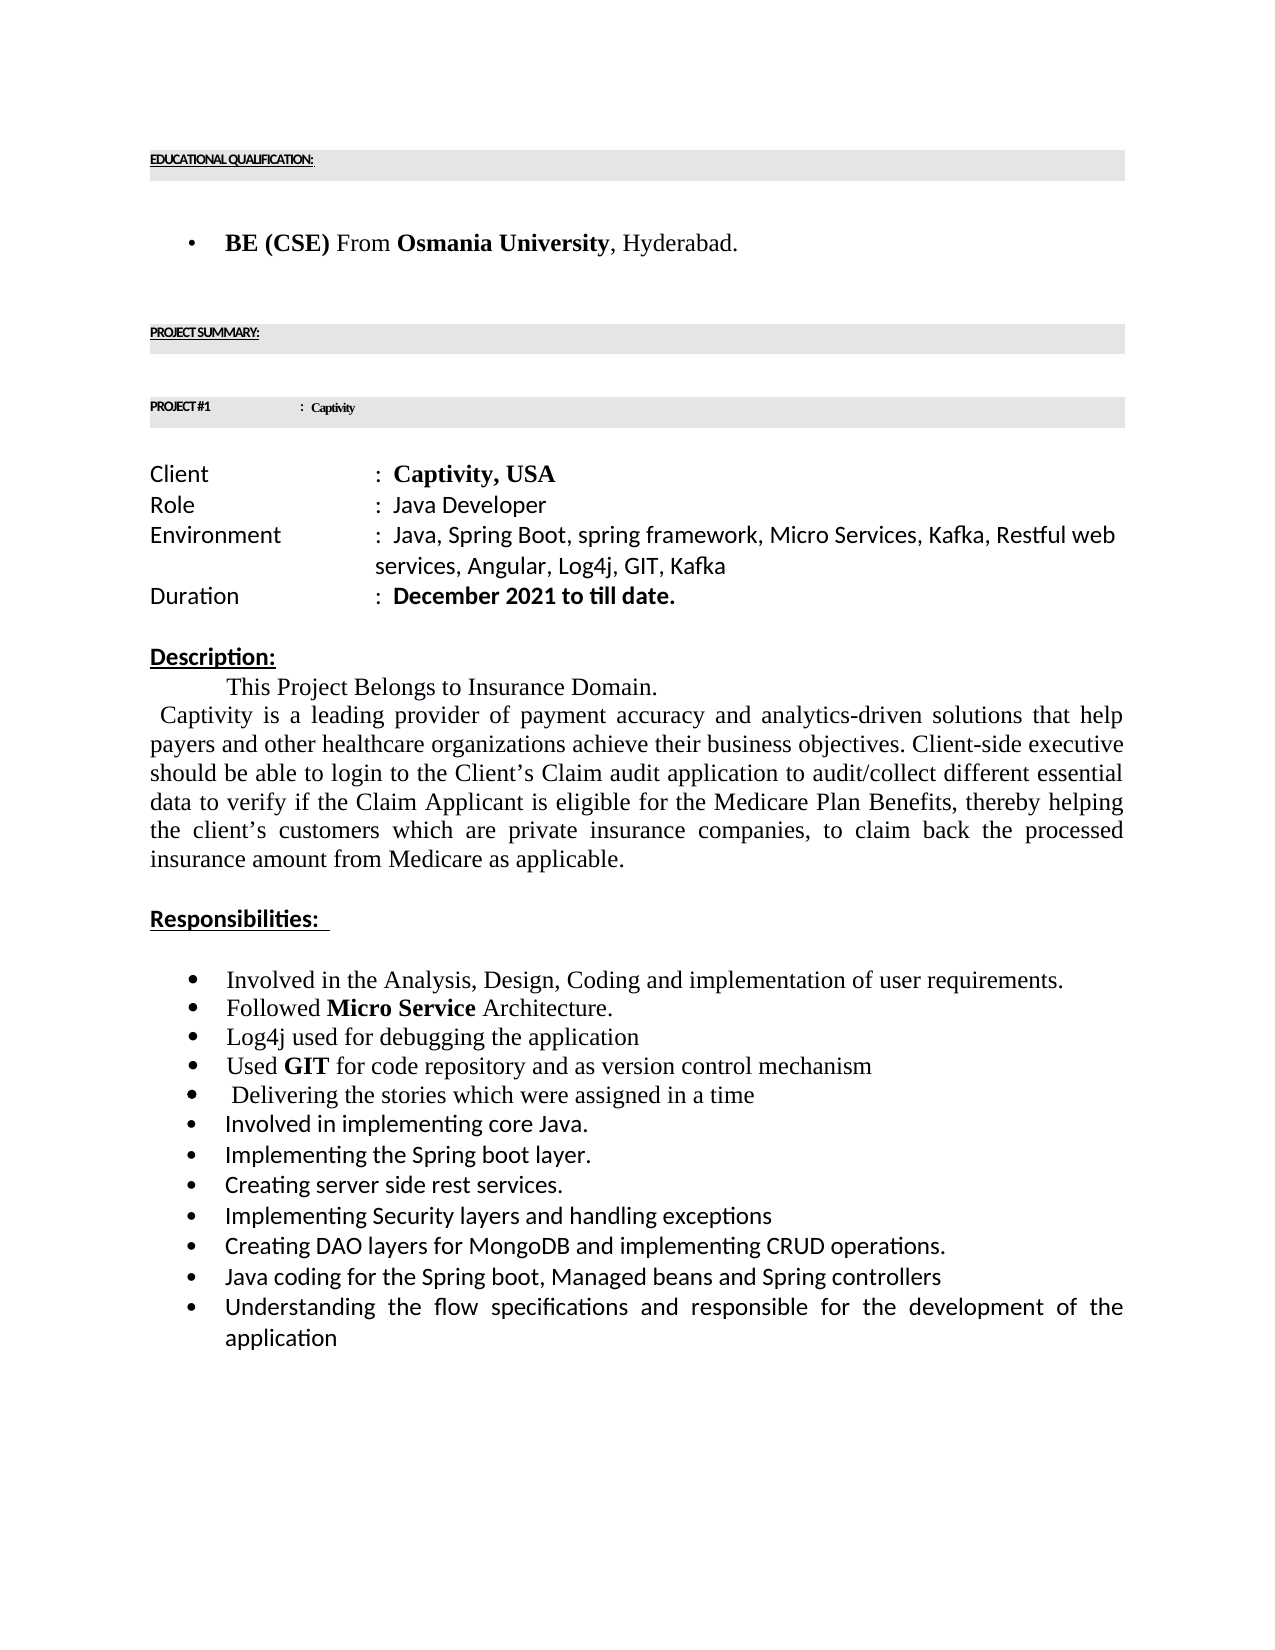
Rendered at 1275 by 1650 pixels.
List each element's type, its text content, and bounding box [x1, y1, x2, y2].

list Delivering the stories which were assigned in a time [187, 1080, 1125, 1108]
list Creating server side rest services. [187, 1169, 1125, 1200]
text Role : Java Developer [150, 489, 1125, 519]
title EDUCATIONAL QUALIFICATION: [150, 150, 1125, 181]
text Environment : Java, Spring Boot, spring framework, Micro Services, Kafka, Restful web services, Angular, Log4j, GIT, Kafka [150, 519, 1125, 580]
list Involved in the Analysis, Design, Coding and implementation of user requirements. [188, 965, 1125, 993]
text Responsibilities: [150, 904, 1125, 934]
text Duration : December 2021 to till date. [150, 580, 1125, 611]
text Client : Captivity, USA [150, 458, 1125, 489]
text Description: [150, 641, 1125, 672]
list Used GIT for code repository and as version control mechanism [188, 1051, 1125, 1080]
text Captivity is a leading provider of payment accuracy and analytics-driven solutions that help payers and other healthcare organizations achieve their business objectives. Client-side executive should be able to login to the Client’s Claim audit application to audit/collect different essential data to verify if the Claim Applicant is eligible for the Medicare Plan Benefits, thereby helping the client’s customers which are private insurance companies, to claim back the processed insurance amount from Medicare as applicable. [150, 701, 1125, 873]
text This Project Belongs to Insurance Domain. [151, 672, 1064, 701]
list Followed Micro Service Architecture. [188, 993, 1125, 1022]
list BE (CSE) From Osmania University, Hyderabad. [187, 228, 1125, 257]
title PROJECT SUMMARY: [150, 324, 1125, 354]
list Log4j used for debugging the application [188, 1022, 1125, 1051]
list Involved in implementing core Java. [187, 1108, 1125, 1139]
list Java coding for the Spring boot, Managed beans and Spring controllers [187, 1261, 1125, 1292]
title PROJECT #1 : Captivity [150, 397, 1125, 428]
list Understanding the flow specifications and responsible for the development of the application [187, 1292, 1125, 1353]
list Creating DAO layers for MongoDB and implementing CRUD operations. [187, 1231, 1125, 1261]
list Implementing the Spring boot layer. [187, 1139, 1125, 1169]
list Implementing Security layers and handling exceptions [187, 1200, 1125, 1231]
